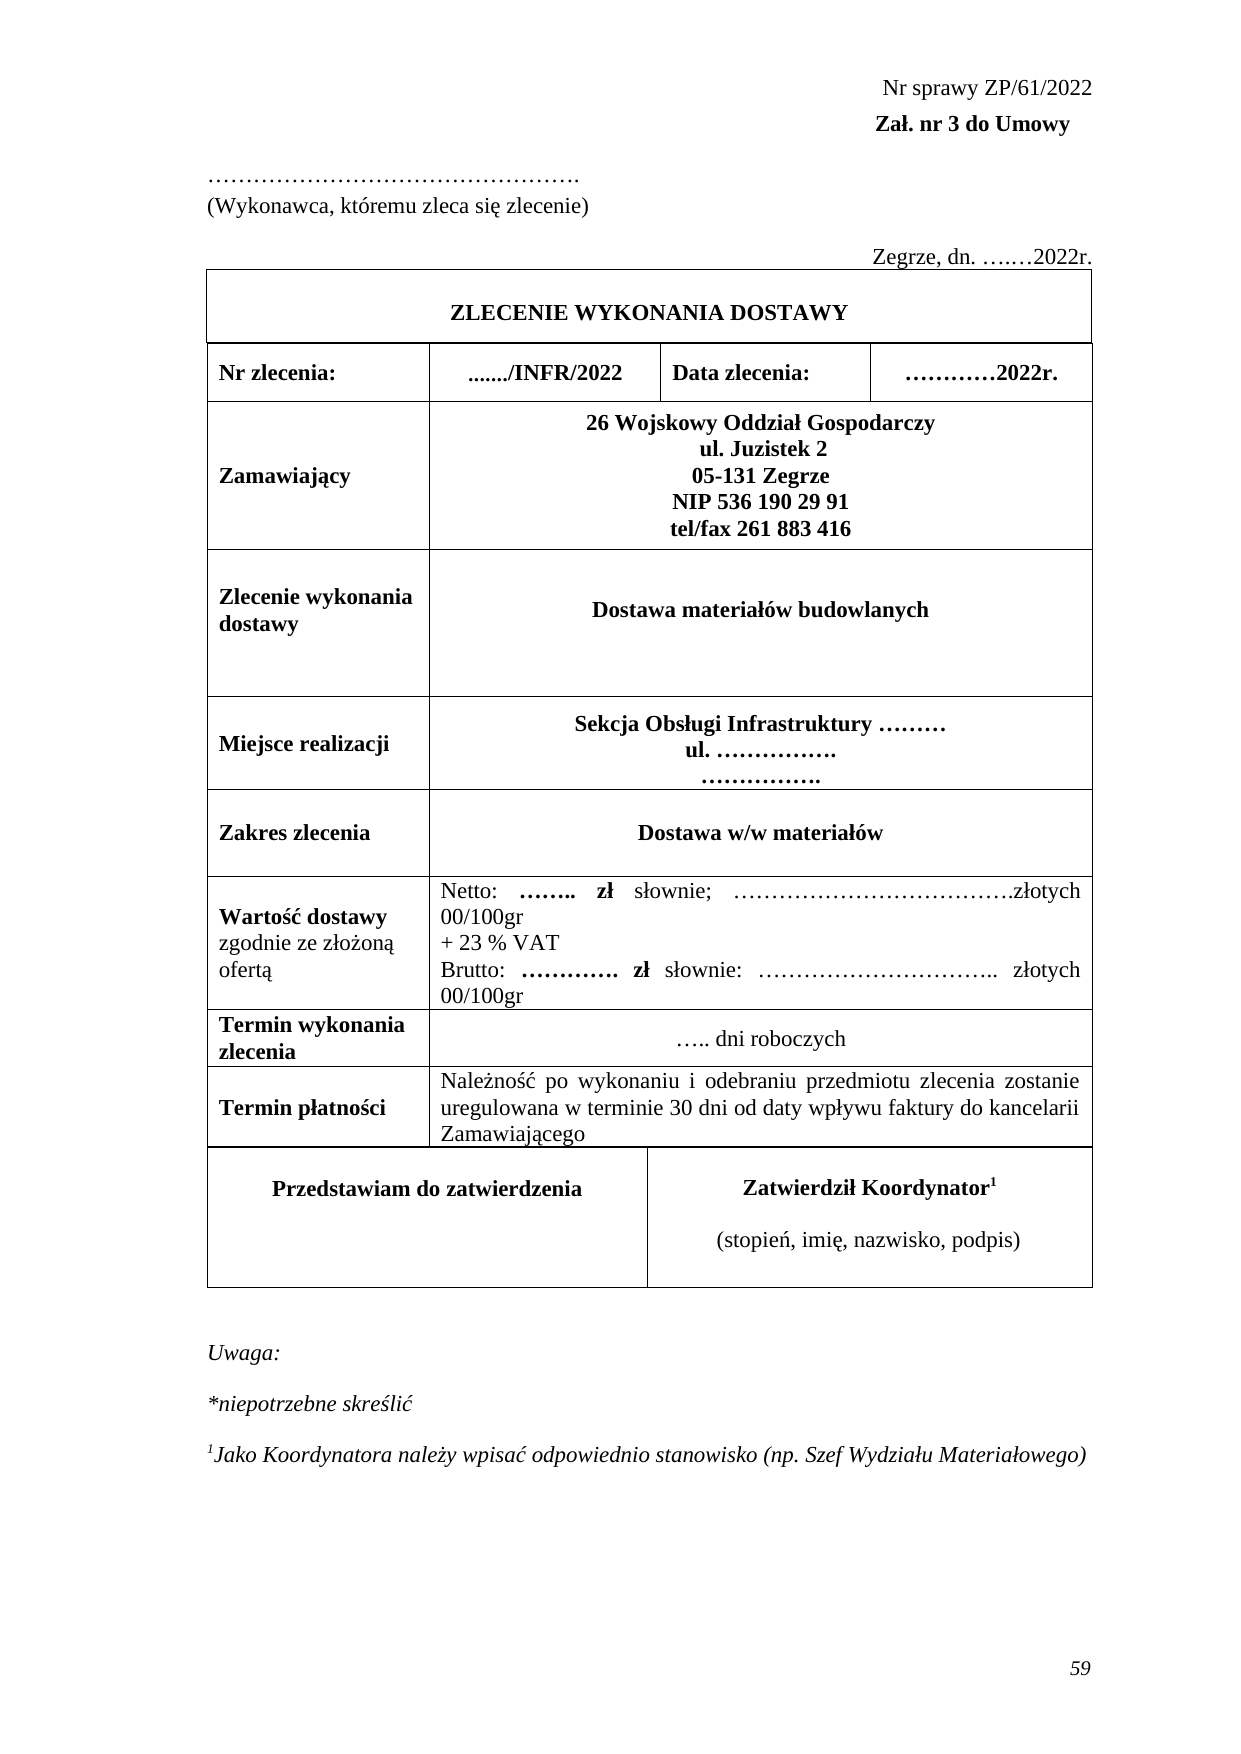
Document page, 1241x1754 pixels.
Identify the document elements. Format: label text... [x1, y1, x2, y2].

text 1Jako Koordynatora należy wpisać odpowiednio stanowisko (np. Szef Wydziału Materiałowego) [207, 1441, 1092, 1468]
table_cell Zatwierdził Koordynator1 (stopień, imię, nazwisko, podpis) [648, 1148, 1092, 1287]
table_cell Wartość dostawy zgodnie ze złożoną ofertą [208, 877, 429, 1008]
table_cell 26 Wojskowy Oddział Gospodarczy ul. Juzistek 2 05-131 Zegrze NIP 536 190 29 91 tel/fax 261 883 416 [430, 402, 1092, 548]
table_header Data zlecenia: [661, 344, 870, 401]
table_cell Netto: …….. zł słownie; ……………………………….złotych 00/100gr + 23 % VAT Brutto: …………. zł słownie: ………………………….. złotych 00/100gr [430, 877, 1092, 1008]
table_cell Miejsce realizacji [208, 697, 429, 789]
table_cell Zakres zlecenia [208, 790, 429, 876]
table_header ZLECENIE WYKONANIA DOSTAWY [207, 270, 1091, 342]
table_header Nr zlecenia: [208, 344, 429, 401]
table_header /INFR/2022 [430, 344, 660, 401]
text Uwaga: [207, 1339, 1092, 1366]
table_cell Dostawa materiałów budowlanych [430, 550, 1092, 696]
table_cell Termin wykonania zlecenia [208, 1010, 429, 1066]
table_cell Należność po wykonaniu i odebraniu przedmiotu zlecenia zostanie uregulowana w terminie 30 dni od daty wpływu faktury do kancelarii Zamawiającego [430, 1067, 1092, 1146]
table_cell ….. dni roboczych [430, 1010, 1092, 1066]
table_cell Termin płatności [208, 1067, 429, 1146]
table_cell Zamawiający [208, 402, 429, 548]
text Zegrze, dn. ….…2022r. [207, 148, 1092, 269]
table_header …………2022r. [871, 344, 1092, 401]
table_cell Zlecenie wykonania dostawy [208, 550, 429, 696]
text *niepotrzebne skreślić [207, 1390, 1092, 1417]
table_cell Dostawa w/w materiałów [430, 790, 1092, 876]
table_header Zał. nr 3 do Umowy …………………………………………. (Wykonawca, któremu zleca się zlecenie) [196, 110, 1081, 243]
table_cell Przedstawiam do zatwierdzenia [208, 1148, 647, 1287]
table_cell Sekcja Obsługi Infrastruktury ……… ul. ……………. ……………. [430, 697, 1092, 789]
